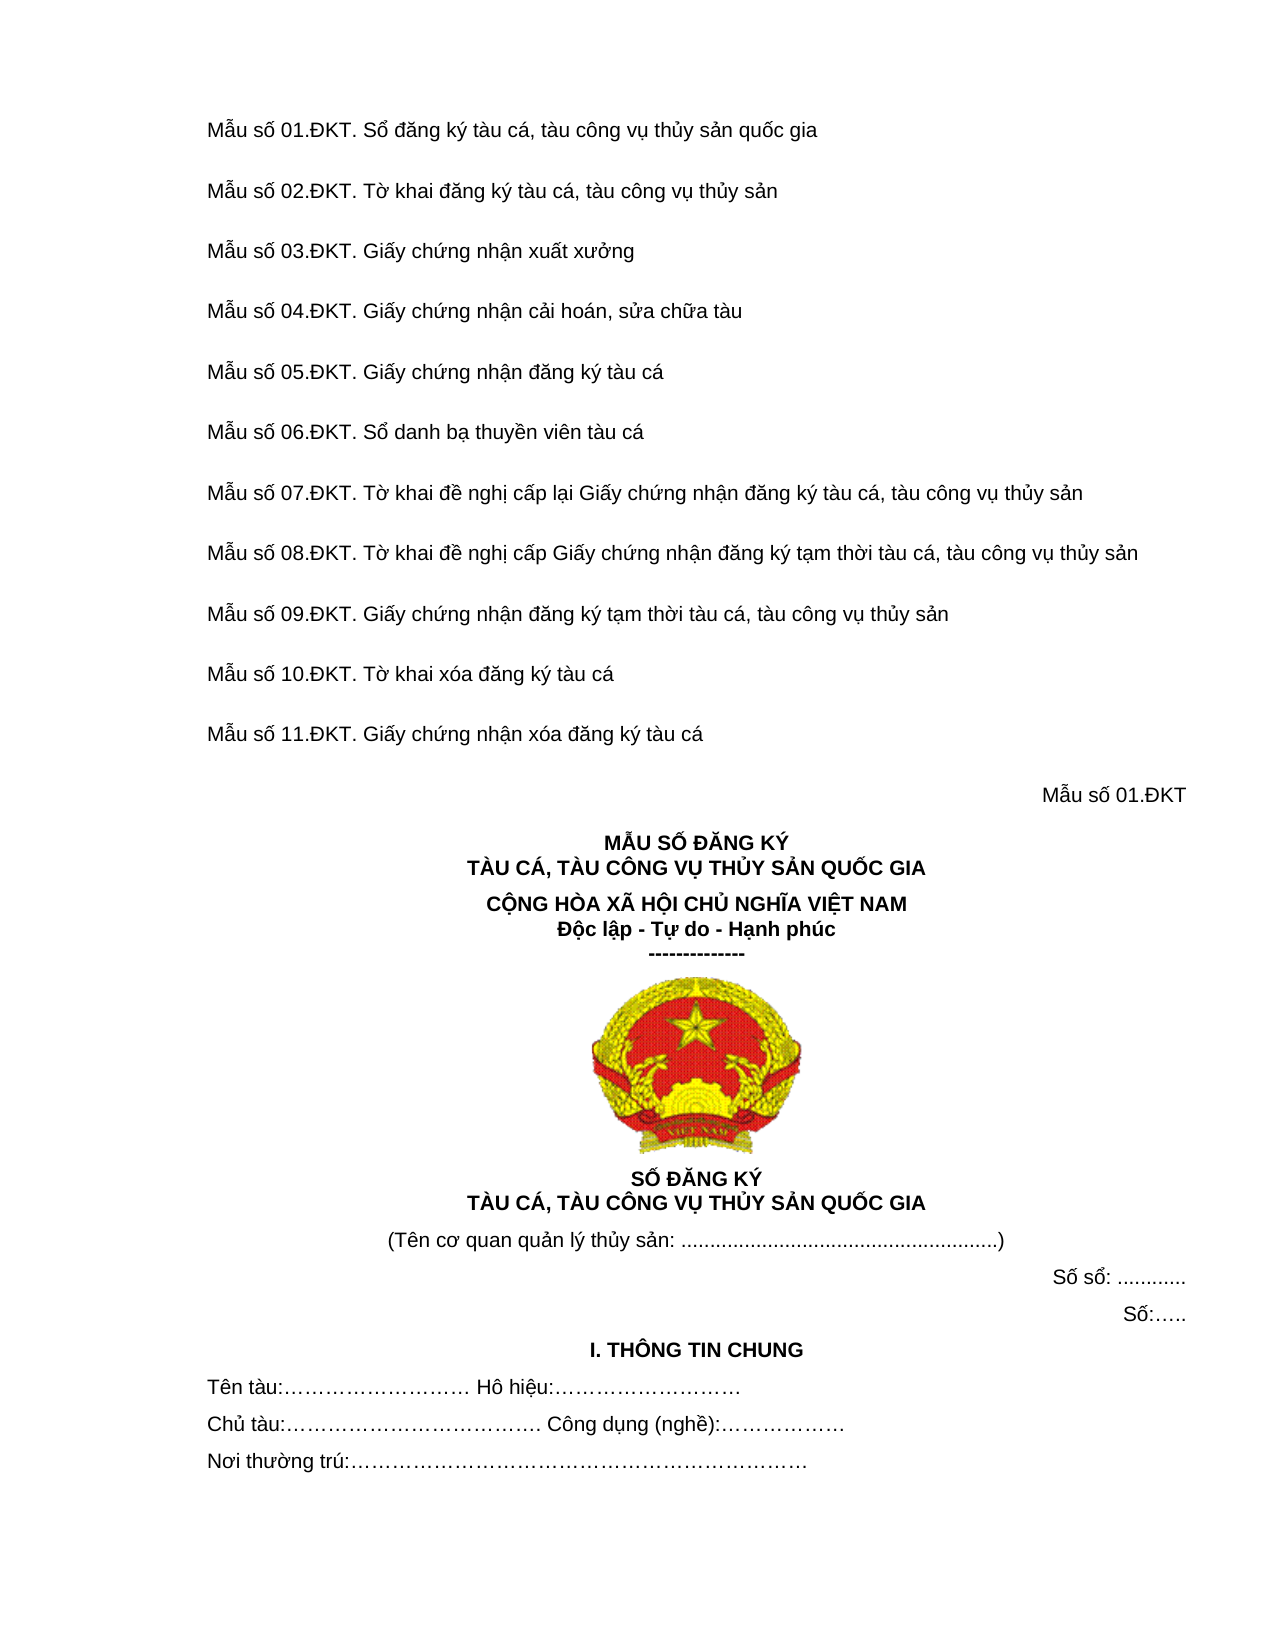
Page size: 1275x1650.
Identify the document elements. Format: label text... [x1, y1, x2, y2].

text Số:….. [207, 1301, 1186, 1325]
text Mẫu số 01.ĐKT. Sổ đăng ký tàu cá, tàu công vụ thủy sản quốc gia [207, 118, 1186, 142]
text (Tên cơ quan quản lý thủy sản: .......................................................) [207, 1227, 1186, 1252]
text I. THÔNG TIN CHUNG [207, 1338, 1186, 1362]
text Nơi thường trú:………………………………………………………… [207, 1448, 1186, 1473]
text Chủ tàu:………………………………. Công dụng (nghề):……………… [207, 1412, 1186, 1436]
text Mẫu số 11.ĐKT. Giấy chứng nhận xóa đăng ký tàu cá [207, 722, 1186, 746]
text Mẫu số 08.ĐKT. Tờ khai đề nghị cấp Giấy chứng nhận đăng ký tạm thời tàu cá, tàu công vụ thủy sản [207, 541, 1186, 565]
text Mẫu số 02.ĐKT. Tờ khai đăng ký tàu cá, tàu công vụ thủy sản [207, 178, 1186, 202]
text SỐ ĐĂNG KÝ TÀU CÁ, TÀU CÔNG VỤ THỦY SẢN QUỐC GIA [207, 1166, 1186, 1215]
text Mẫu số 06.ĐKT. Sổ danh bạ thuyền viên tàu cá [207, 420, 1186, 444]
text Mẫu số 01.ĐKT [207, 783, 1186, 807]
text Mẫu số 07.ĐKT. Tờ khai đề nghị cấp lại Giấy chứng nhận đăng ký tàu cá, tàu công vụ thủy sản [207, 481, 1186, 504]
text Mẫu số 05.ĐKT. Giấy chứng nhận đăng ký tàu cá [207, 360, 1186, 384]
text Mẫu số 09.ĐKT. Giấy chứng nhận đăng ký tạm thời tàu cá, tàu công vụ thủy sản [207, 601, 1186, 625]
text Mẫu số 03.ĐKT. Giấy chứng nhận xuất xưởng [207, 239, 1186, 263]
text Mẫu số 04.ĐKT. Giấy chứng nhận cải hoán, sửa chữa tàu [207, 299, 1186, 323]
text Tên tàu:……………………… Hô hiệu:……………………… [207, 1375, 1186, 1399]
text Mẫu số 10.ĐKT. Tờ khai xóa đăng ký tàu cá [207, 662, 1186, 686]
text CỘNG HÒA XÃ HỘI CHỦ NGHĨA VIỆT NAM Độc lập - Tự do - Hạnh phúc -------------- [207, 892, 1186, 965]
picture [591, 977, 802, 1154]
text Số sổ: ............ [207, 1264, 1186, 1288]
text MẪU SỐ ĐĂNG KÝ TÀU CÁ, TÀU CÔNG VỤ THỦY SẢN QUỐC GIA [207, 831, 1186, 879]
